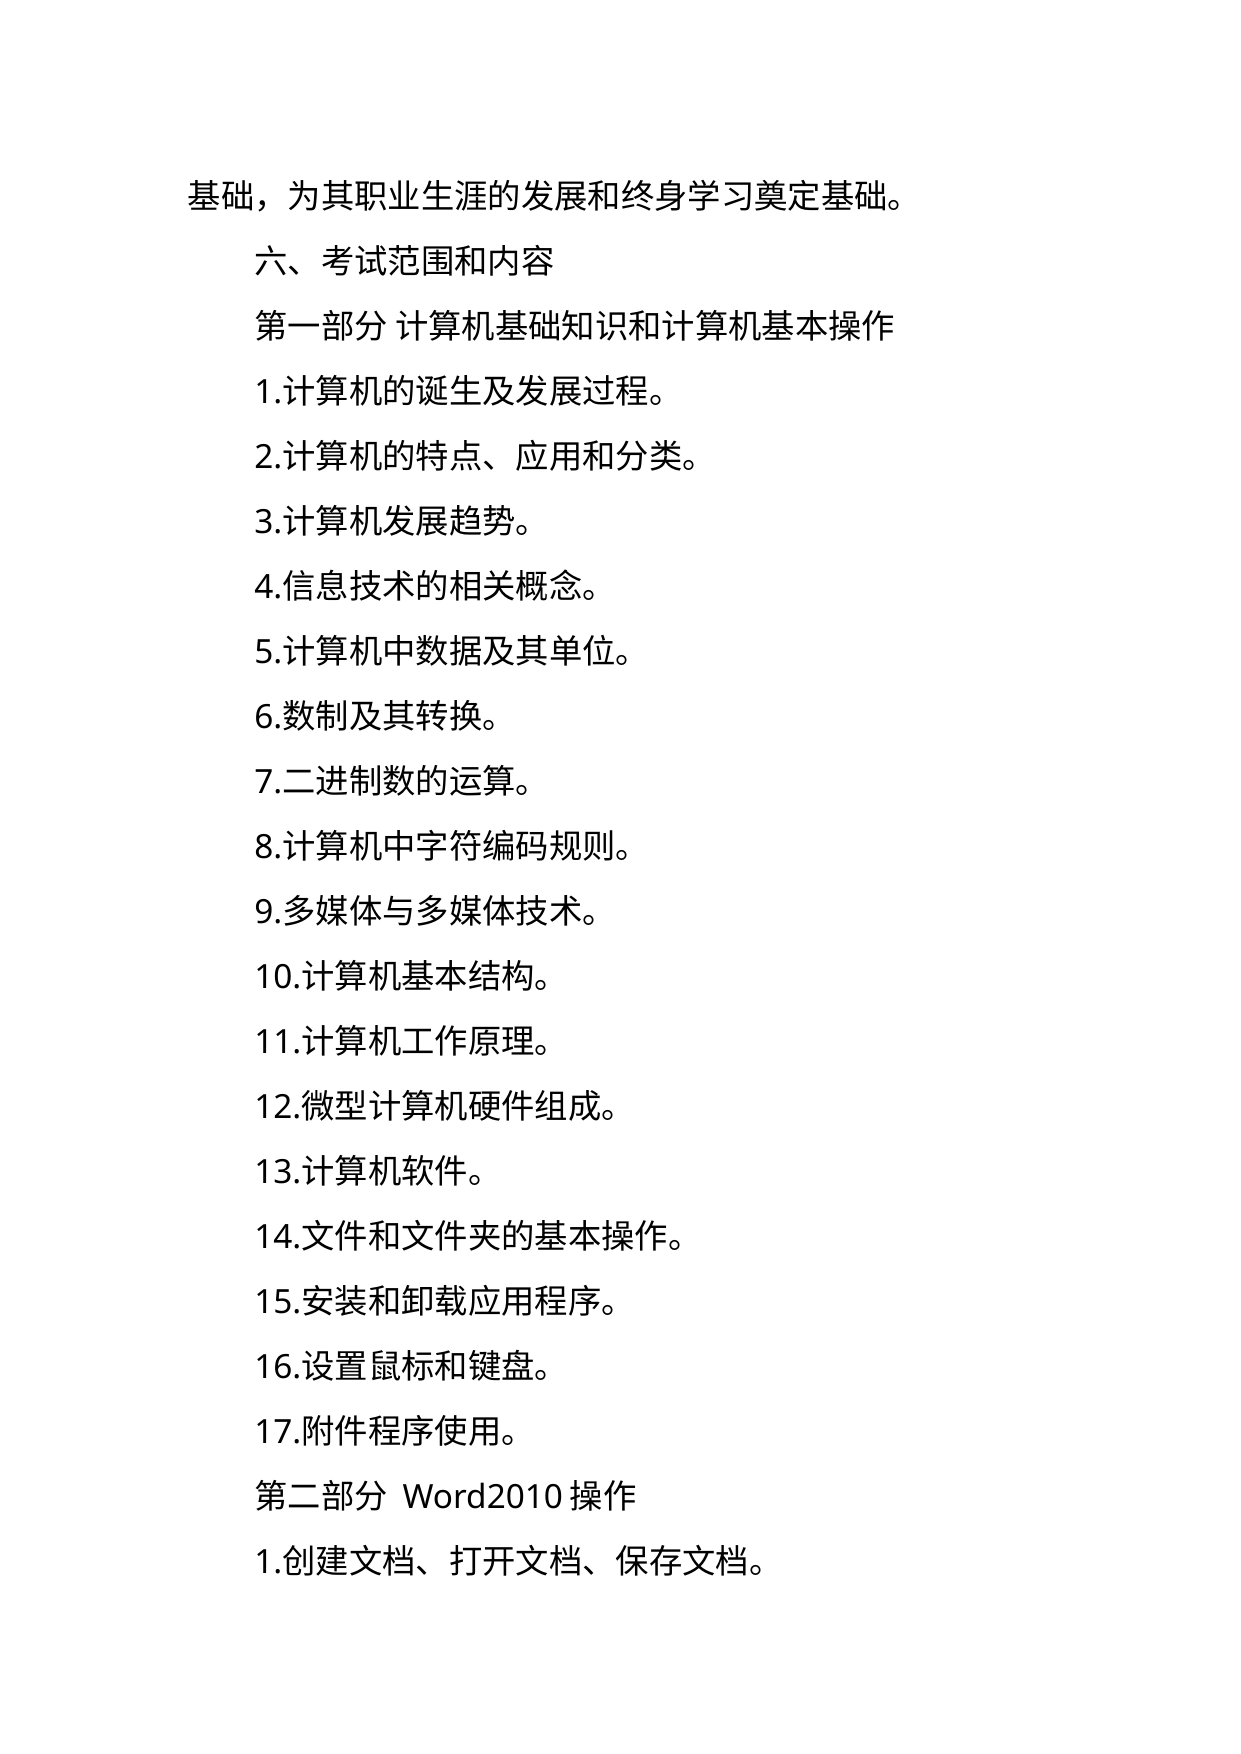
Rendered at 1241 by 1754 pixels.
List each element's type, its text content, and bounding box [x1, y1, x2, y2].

text 12.微型计算机硬件组成。 [187, 1072, 1053, 1137]
text 1.创建文档、打开文档、保存文档。 [187, 1527, 1053, 1592]
text 2.计算机的特点、应用和分类。 [187, 422, 1053, 487]
text 7.二进制数的运算。 [187, 747, 1053, 812]
text 8.计算机中字符编码规则。 [187, 812, 1053, 877]
text 10.计算机基本结构。 [187, 942, 1053, 1007]
text 第一部分 计算机基础知识和计算机基本操作 [187, 292, 1053, 357]
text 3.计算机发展趋势。 [187, 487, 1053, 552]
text 6.数制及其转换。 [187, 682, 1053, 747]
text 六、考试范围和内容 [187, 227, 1053, 292]
text 17.附件程序使用。 [187, 1397, 1053, 1462]
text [187, 162, 1053, 227]
text 4.信息技术的相关概念。 [187, 552, 1053, 617]
text 16.设置鼠标和键盘。 [187, 1332, 1053, 1397]
text 11.计算机工作原理。 [187, 1007, 1053, 1072]
text 1.计算机的诞生及发展过程。 [187, 357, 1053, 422]
text 14.文件和文件夹的基本操作。 [187, 1202, 1053, 1267]
text 13.计算机软件。 [187, 1137, 1053, 1202]
text 5.计算机中数据及其单位。 [187, 617, 1053, 682]
text 9.多媒体与多媒体技术。 [187, 877, 1053, 942]
text 15.安装和卸载应用程序。 [187, 1267, 1053, 1332]
text 第二部分 Word2010操作 [187, 1462, 1053, 1527]
